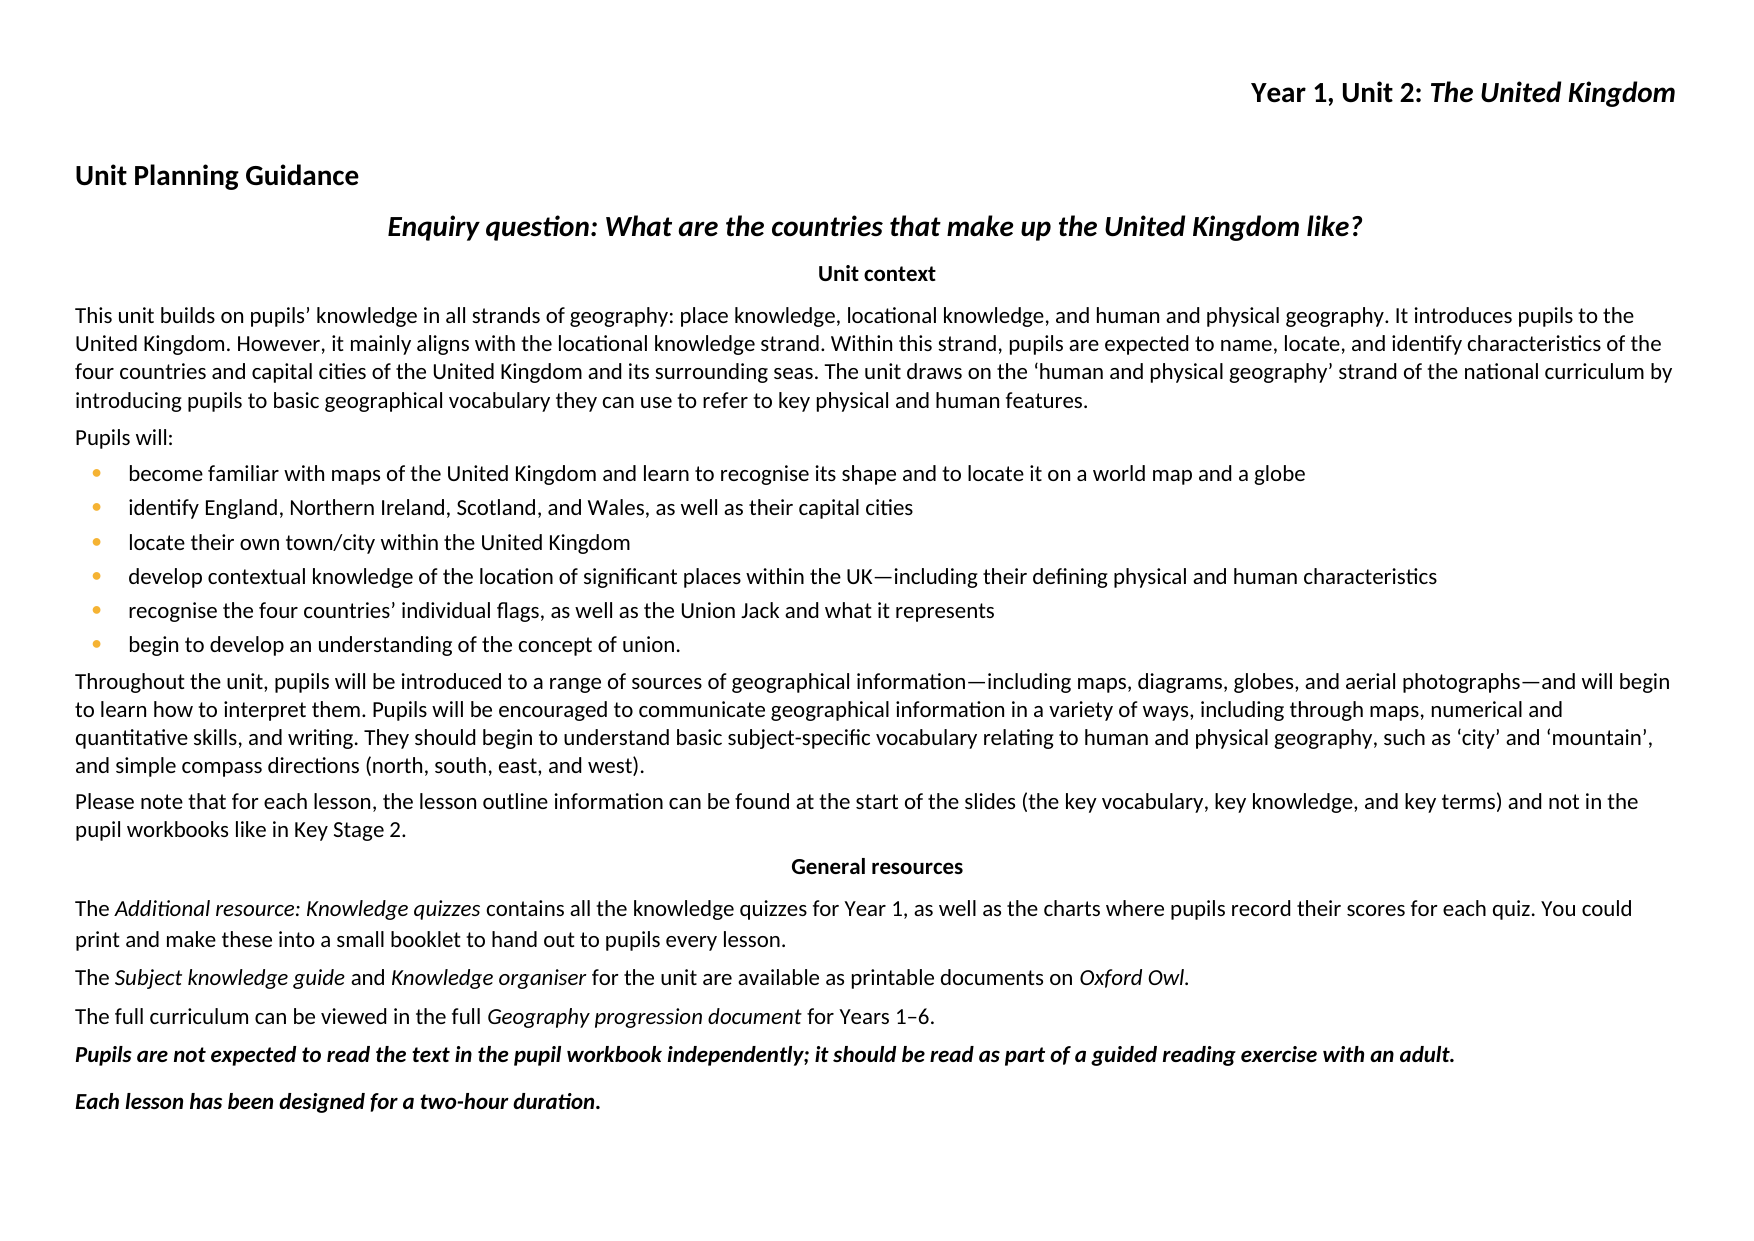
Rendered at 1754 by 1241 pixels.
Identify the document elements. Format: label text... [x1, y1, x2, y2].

text Unit Planning Guidance [75, 157, 1679, 192]
list identify England, Northern Ireland, Scotland, and Wales, as well as their capital cities [93, 493, 1679, 522]
text General resources [75, 852, 1679, 880]
list locate their own town/city within the United Kingdom [93, 528, 1679, 556]
text This unit builds on pupils’ knowledge in all strands of geography: place knowledge, locational knowledge, and human and physical geography. It introduces pupils to the United Kingdom. However, it mainly aligns with the locational knowledge strand. Within this strand, pupils are expected to name, locate, and identify characteristics of the four countries and capital cities of the United Kingdom and its surrounding seas. The unit draws on the ‘human and physical geography’ strand of the national curriculum by introducing pupils to basic geographical vocabulary they can use to refer to key physical and human features. [75, 301, 1679, 414]
text Pupils will: [75, 423, 1679, 451]
text The full curriculum can be viewed in the full Geography progression document for Years 1–6. [75, 1002, 1679, 1030]
text Please note that for each lesson, the lesson outline information can be found at the start of the slides (the key vocabulary, key knowledge, and key terms) and not in the pupil workbooks like in Key Stage 2. [75, 787, 1679, 843]
text The Subject knowledge guide and Knowledge organiser for the unit are available as printable documents on Oxford Owl. [75, 963, 1679, 991]
text Pupils are not expected to read the text in the pupil workbook independently; it should be read as part of a guided reading exercise with an adult. [75, 1040, 1679, 1068]
text Unit context [75, 259, 1679, 287]
list develop contextual knowledge of the location of significant places within the UK—including their defining physical and human characteristics [93, 562, 1679, 590]
text Throughout the unit, pupils will be introduced to a range of sources of geographical information—including maps, diagrams, globes, and aerial photographs—and will begin to learn how to interpret them. Pupils will be encouraged to communicate geographical information in a variety of ways, including through maps, numerical and quantitative skills, and writing. They should begin to understand basic subject-specific vocabulary relating to human and physical geography, such as ‘city’ and ‘mountain’, and simple compass directions (north, south, east, and west). [75, 667, 1679, 779]
list become familiar with maps of the United Kingdom and learn to recognise its shape and to locate it on a world map and a globe [93, 459, 1679, 487]
text The Additional resource: Knowledge quizzes contains all the knowledge quizzes for Year 1, as well as the charts where pupils record their scores for each quiz. You could print and make these into a small booklet to hand out to pupils every lesson. [75, 894, 1679, 953]
text Enquiry question: What are the countries that make up the United Kingdom like? [75, 208, 1679, 243]
list begin to develop an understanding of the concept of union. [93, 631, 1679, 659]
text Each lesson has been designed for a two-hour duration. [75, 1087, 1679, 1115]
list recognise the four countries’ individual flags, as well as the Union Jack and what it represents [93, 596, 1679, 624]
